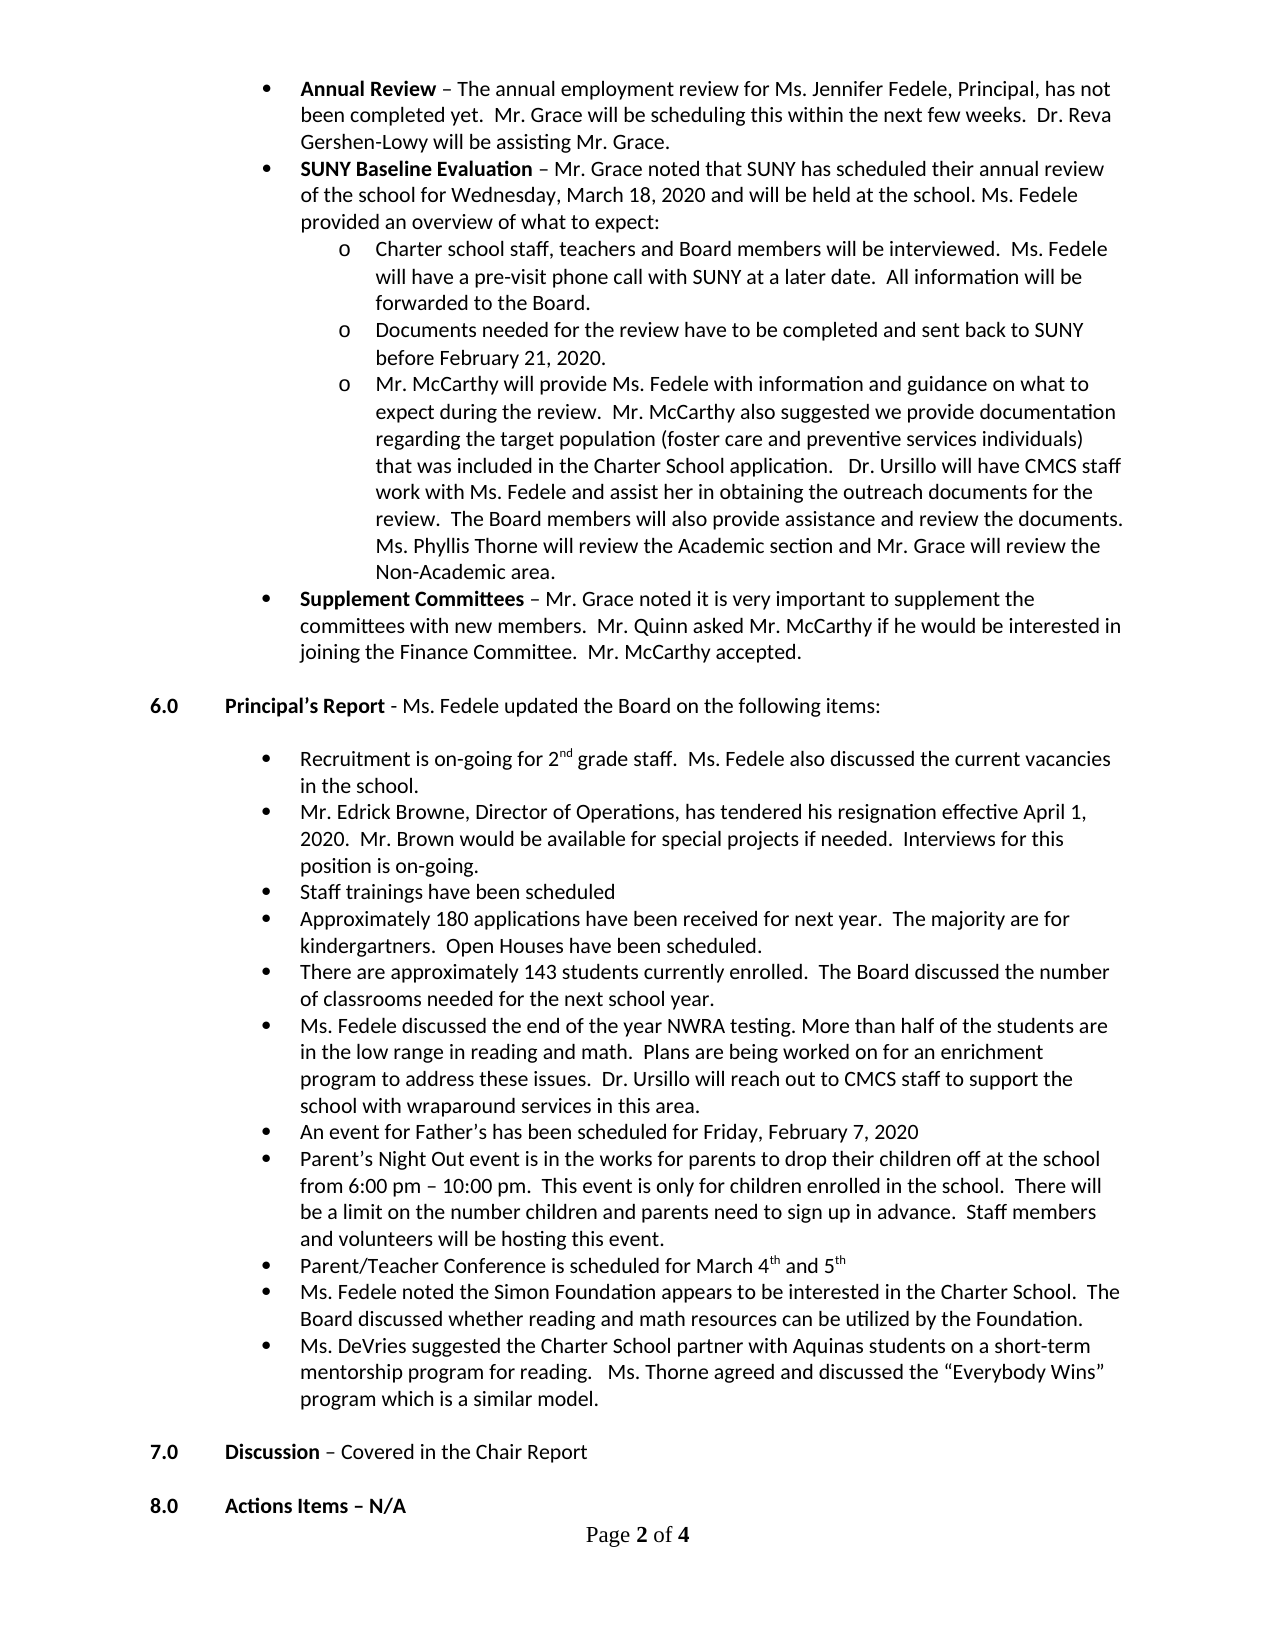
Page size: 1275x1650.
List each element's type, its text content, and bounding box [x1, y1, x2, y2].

list Ms. Fedele noted the Simon Foundation appears to be interested in the Charter School. The Board discussed whether reading and math resources can be utilized by the Foundation. [262, 1278, 1125, 1332]
list Charter school staff, teachers and Board members will be interviewed. Ms. Fedele will have a pre-visit phone call with SUNY at a later date. All information will be forwarded to the Board. [338, 235, 1125, 316]
list Supplement Committees – Mr. Grace noted it is very important to supplement the committees with new members. Mr. Quinn asked Mr. McCarthy if he would be interested in joining the Finance Committee. Mr. McCarthy accepted. [262, 585, 1125, 665]
text 7.0 Discussion – Covered in the Chair Report [150, 1438, 1125, 1465]
list Documents needed for the review have to be completed and sent back to SUNY before February 21, 2020. [338, 316, 1125, 371]
list Mr. McCarthy will provide Ms. Fedele with information and guidance on what to expect during the review. Mr. McCarthy also suggested we provide documentation regarding the target population (foster care and preventive services individuals) that was included in the Charter School application. Dr. Ursillo will have CMCS staff work with Ms. Fedele and assist her in obtaining the outreach documents for the review. The Board members will also provide assistance and review the documents. Ms. Phyllis Thorne will review the Academic section and Mr. Grace will review the Non-Academic area. [338, 371, 1125, 585]
list Mr. Edrick Browne, Director of Operations, has tendered his resignation effective April 1, 2020. Mr. Brown would be available for special projects if needed. Interviews for this position is on-going. [262, 798, 1125, 878]
text 8.0 Actions Items – N/A [150, 1492, 1125, 1518]
list There are approximately 143 students currently enrolled. The Board discussed the number of classrooms needed for the next school year. [262, 958, 1125, 1012]
text 6.0 Principal’s Report - Ms. Fedele updated the Board on the following items: [150, 692, 1125, 718]
list SUNY Baseline Evaluation – Mr. Grace noted that SUNY has scheduled their annual review of the school for Wednesday, March 18, 2020 and will be held at the school. Ms. Fedele provided an overview of what to expect: [263, 155, 1125, 235]
list Parent/Teacher Conference is scheduled for March 4th and 5th [262, 1252, 1125, 1278]
list Annual Review – The annual employment review for Ms. Jennifer Fedele, Principal, has not been completed yet. Mr. Grace will be scheduling this within the next few weeks. Dr. Reva Gershen-Lowy will be assisting Mr. Grace. [263, 75, 1125, 155]
list An event for Father’s has been scheduled for Friday, February 7, 2020 [262, 1118, 1125, 1145]
list Staff trainings have been scheduled [262, 878, 1125, 905]
list Recruitment is on-going for 2nd grade staff. Ms. Fedele also discussed the current vacancies in the school. [262, 745, 1125, 798]
list Approximately 180 applications have been received for next year. The majority are for kindergartners. Open Houses have been scheduled. [262, 905, 1125, 958]
list Parent’s Night Out event is in the works for parents to drop their children off at the school from 6:00 pm – 10:00 pm. This event is only for children enrolled in the school. There will be a limit on the number children and parents need to sign up in advance. Staff members and volunteers will be hosting this event. [262, 1145, 1125, 1252]
list Ms. Fedele discussed the end of the year NWRA testing. More than half of the students are in the low range in reading and math. Plans are being worked on for an enrichment program to address these issues. Dr. Ursillo will reach out to CMCS staff to support the school with wraparound services in this area. [262, 1012, 1125, 1118]
list Ms. DeVries suggested the Charter School partner with Aquinas students on a short-term mentorship program for reading. Ms. Thorne agreed and discussed the “Everybody Wins” program which is a similar model. [262, 1332, 1125, 1412]
